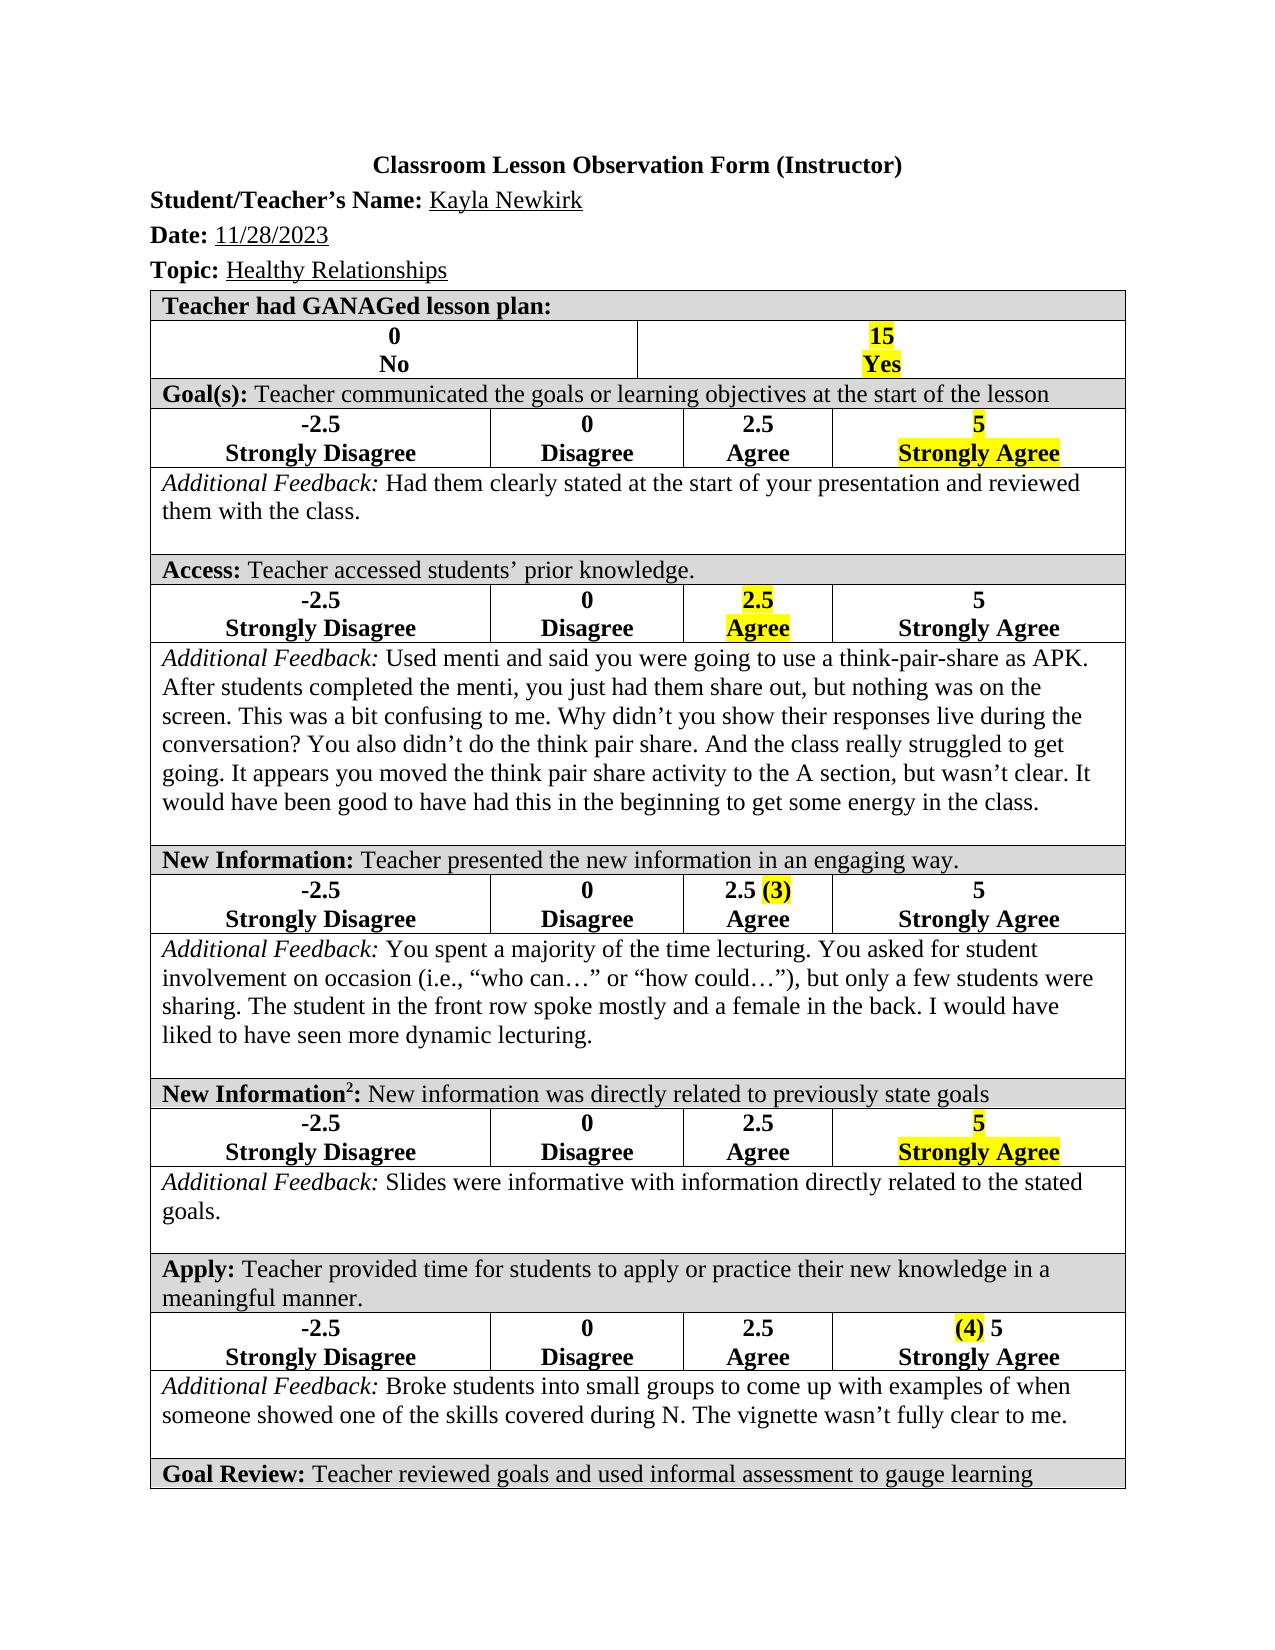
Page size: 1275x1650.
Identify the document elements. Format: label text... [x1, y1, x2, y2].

table_cell 2.5 Agree [684, 1109, 832, 1166]
table_cell 5 Strongly Agree [833, 875, 1125, 933]
table_cell 0 Disagree [491, 1313, 683, 1370]
table_cell Additional Feedback: You spent a majority of the time lecturing. You asked for student involvement on occasion (i.e., “who can…” or “how could…”), but only a few students were sharing. The student in the front row spoke mostly and a female in the back. I would have liked to have seen more dynamic lecturing. [151, 934, 1125, 1078]
table_cell 2.5 Agree [684, 1313, 832, 1370]
table_cell 5 Strongly Agree [833, 1109, 973, 1166]
text Date: 11/28/2023 [150, 220, 1125, 249]
table_cell -2.5 Strongly Disagree [151, 409, 490, 467]
table_cell -2.5 Strongly Disagree [151, 875, 490, 933]
table_cell Additional Feedback: Broke students into small groups to come up with examples of when someone showed one of the skills covered during N. The vignette wasn’t fully clear to me. [151, 1371, 1125, 1458]
table_cell 2.5 Agree [684, 409, 832, 467]
table_header Teacher had GANAGed lesson plan: [151, 291, 1125, 320]
table_cell Additional Feedback: Slides were informative with information directly related to the stated goals. [151, 1167, 1125, 1253]
table_cell -2.5 Strongly Disagree [151, 1313, 490, 1370]
table_cell 2.5 Agree [684, 585, 832, 642]
table_cell New Information: Teacher presented the new information in an engaging way. [151, 846, 1125, 874]
table_cell Additional Feedback: Had them clearly stated at the start of your presentation and reviewed them with the class. [151, 468, 1125, 554]
table_cell Goal(s): Teacher communicated the goals or learning objectives at the start of the lesson [151, 379, 1125, 408]
table_cell 5 Strongly Agree [833, 585, 1125, 642]
table_cell -2.5 Strongly Disagree [151, 1109, 490, 1166]
table_cell 0 Disagree [491, 585, 683, 642]
table_cell 5 Strongly Agree [833, 409, 973, 467]
table_cell Apply: Teacher provided time for students to apply or practice their new knowledge in a meaningful manner. [151, 1254, 1125, 1312]
table_cell 0 Disagree [491, 409, 683, 467]
table_cell Additional Feedback: Used menti and said you were going to use a think-pair-share as APK. After students completed the menti, you just had them share out, but nothing was on the screen. This was a bit confusing to me. Why didn’t you show their responses live during the conversation? You also didn’t do the think pair share. And the class really struggled to get going. It appears you moved the think pair share activity to the A section, but wasn’t clear. It would have been good to have had this in the beginning to get some energy in the class. [151, 643, 1125, 844]
table_cell 5 Strongly Agree [985, 1109, 1125, 1166]
table_cell Goal Review: Teacher reviewed goals and used informal assessment to gauge learning [151, 1459, 1125, 1487]
table_cell 2.5 (3) Agree [684, 875, 832, 933]
table_cell 5 Strongly Agree [985, 409, 1125, 467]
text Classroom Lesson Observation Form (Instructor) [150, 150, 1125, 179]
text Topic: Healthy Relationships [150, 255, 1125, 284]
table_cell (4) 5 Strongly Agree [833, 1313, 1125, 1370]
table_cell 0 Disagree [491, 875, 683, 933]
table_cell 0 No [151, 321, 637, 378]
table_cell 0 Disagree [491, 1109, 683, 1166]
table_cell -2.5 Strongly Disagree [151, 585, 490, 642]
table_cell Access: Teacher accessed students’ prior knowledge. [151, 555, 1125, 584]
text Student/Teacher’s Name: Kayla Newkirk [150, 185, 1125, 214]
table_cell 15 Yes [638, 321, 1125, 378]
table_cell New Information2: New information was directly related to previously state goals [151, 1079, 1125, 1107]
